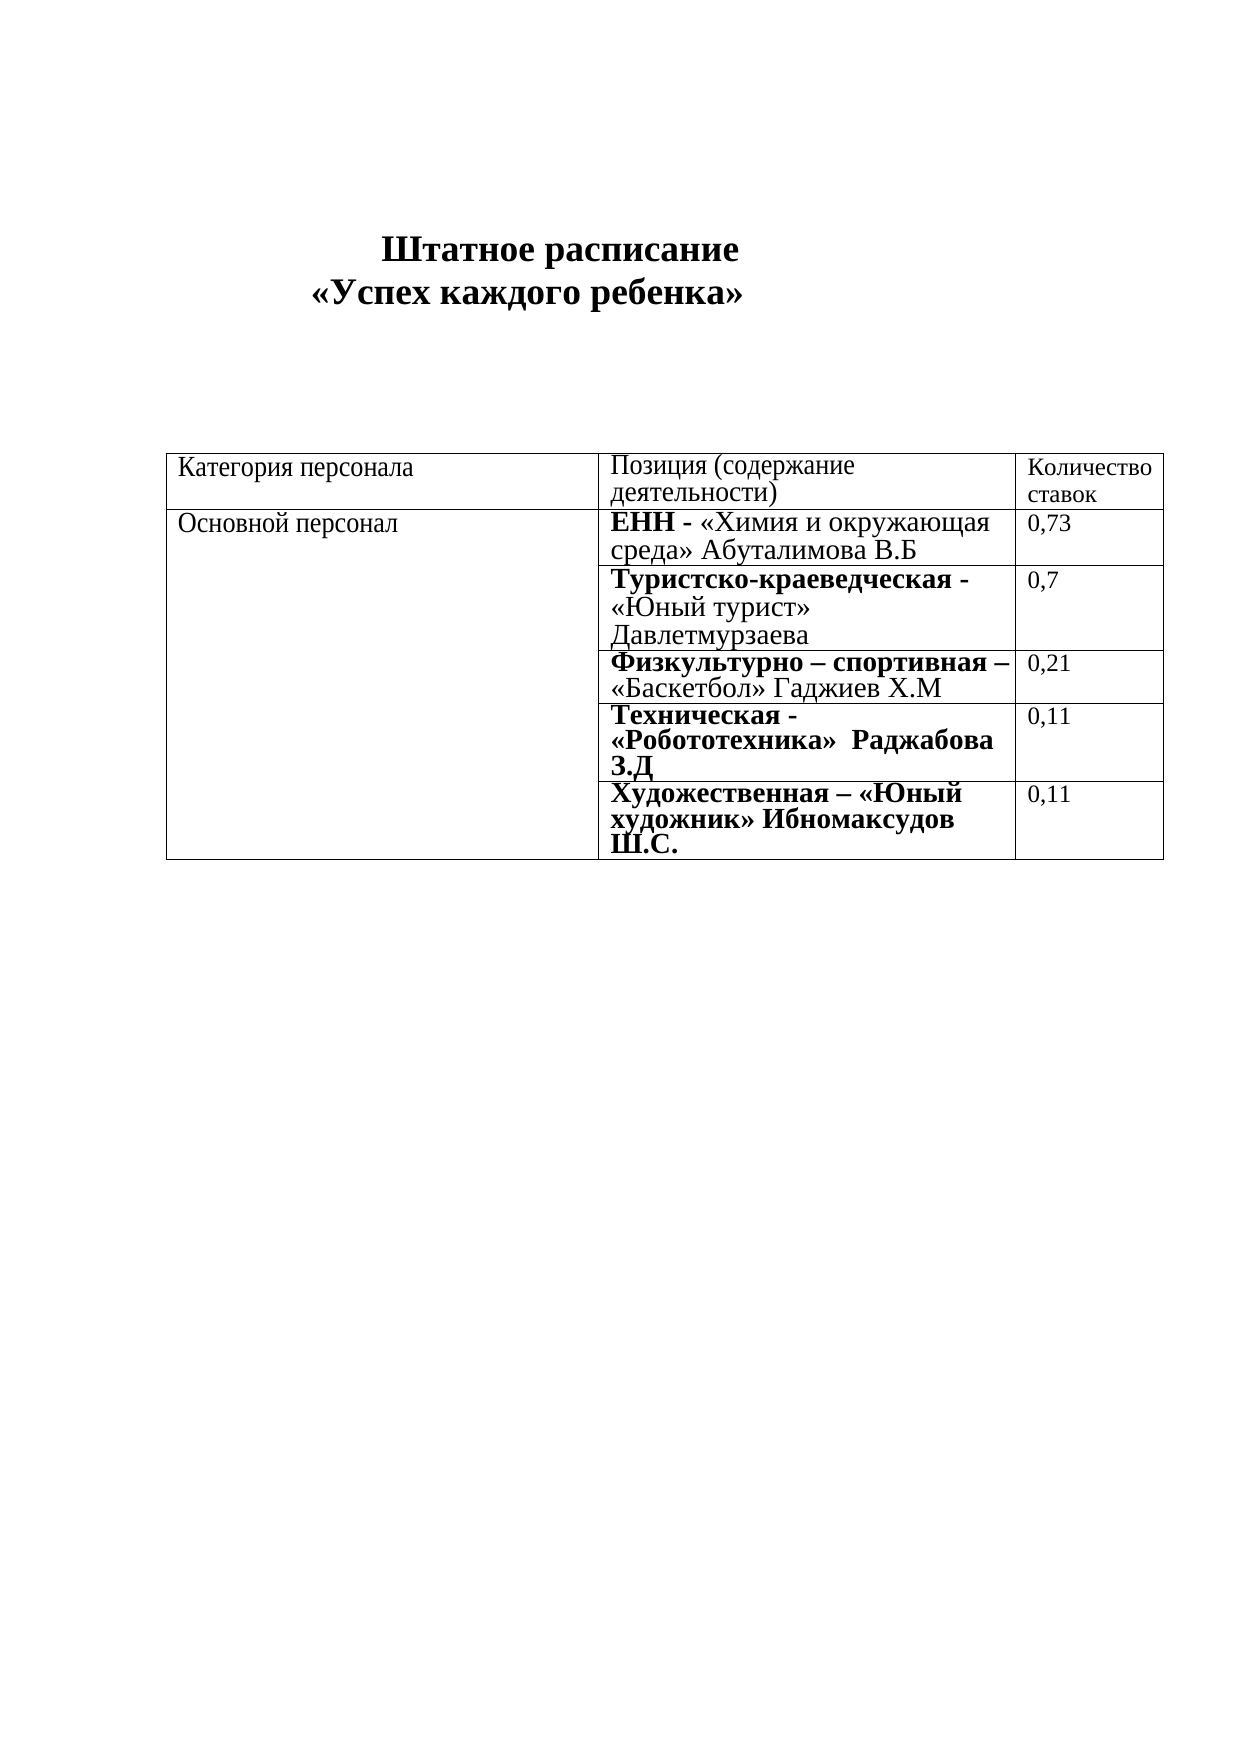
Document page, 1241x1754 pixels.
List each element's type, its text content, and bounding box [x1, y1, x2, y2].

table_cell Основной персонал [167, 510, 598, 859]
table_cell 0,11 [1016, 704, 1163, 781]
table_cell 0,21 [1016, 651, 1163, 703]
table_cell Техническая - «Робототехника» Раджабова З.Д [599, 704, 1015, 781]
table_cell 0,7 [1016, 566, 1163, 650]
table_cell 0,11 [1016, 782, 1163, 859]
table_cell 0,73 [1016, 510, 1163, 565]
table_header Количество ставок [1016, 454, 1163, 508]
table_header Категория персонала [167, 454, 598, 508]
table_cell Туристско-краеведческая - «Юный турист» Давлетмурзаева [599, 566, 1015, 650]
table_header Позиция (содержание деятельности) [599, 454, 1015, 508]
table_cell Физкультурно – спортивная – «Баскетбол» Гаджиев Х.М [599, 651, 1015, 703]
table_cell ЕНН - «Химия и окружающая среда» Абуталимова В.Б [599, 510, 1015, 565]
table_cell Художественная – «Юный художник» Ибномаксудов Ш.С. [599, 782, 1015, 859]
title Штатное расписание «Успех каждого ребенка» [266, 226, 789, 312]
